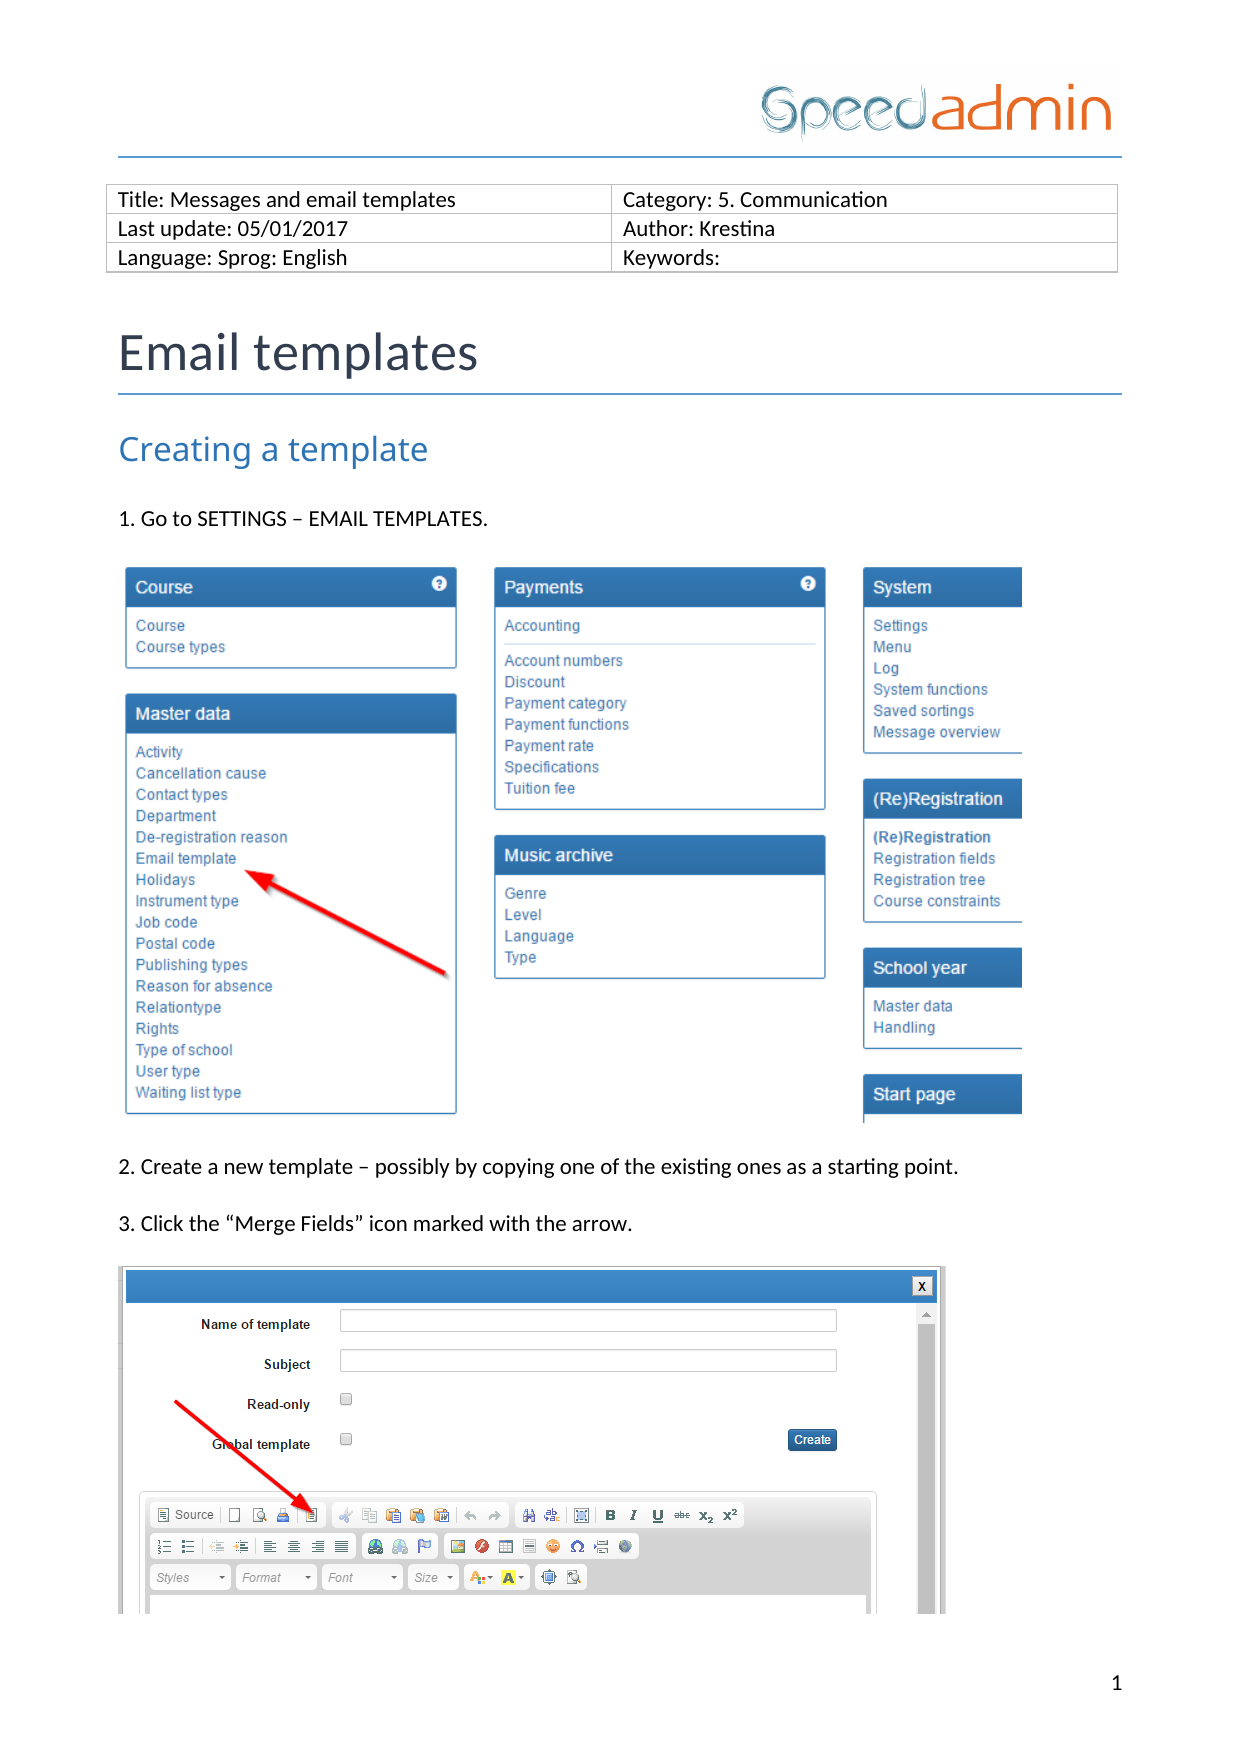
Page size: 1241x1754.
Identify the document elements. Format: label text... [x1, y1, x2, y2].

table_cell Author: Krestina [612, 214, 1117, 242]
table_cell Keywords: [612, 243, 1117, 271]
picture [118, 1266, 946, 1614]
picture [759, 67, 1123, 148]
title Email templates [118, 318, 1122, 393]
table_cell Language: Sprog: English [107, 243, 611, 271]
text 2. Create a new template – possibly by copying one of the existing ones as a starting point. [118, 1152, 1122, 1180]
table_header Category: 5. Communication [612, 185, 1117, 213]
picture [118, 561, 1022, 1123]
table_cell Last update: 05-01-2017 11:57 [107, 214, 611, 242]
subtitle Creating a template [118, 426, 1122, 471]
text 1. Go to SETTINGS – EMAIL TEMPLATES. [118, 504, 1122, 532]
text 3. Click the “Merge Fields” icon marked with the arrow. [118, 1209, 1122, 1237]
table_header Title: Messages and email templates [107, 185, 611, 213]
